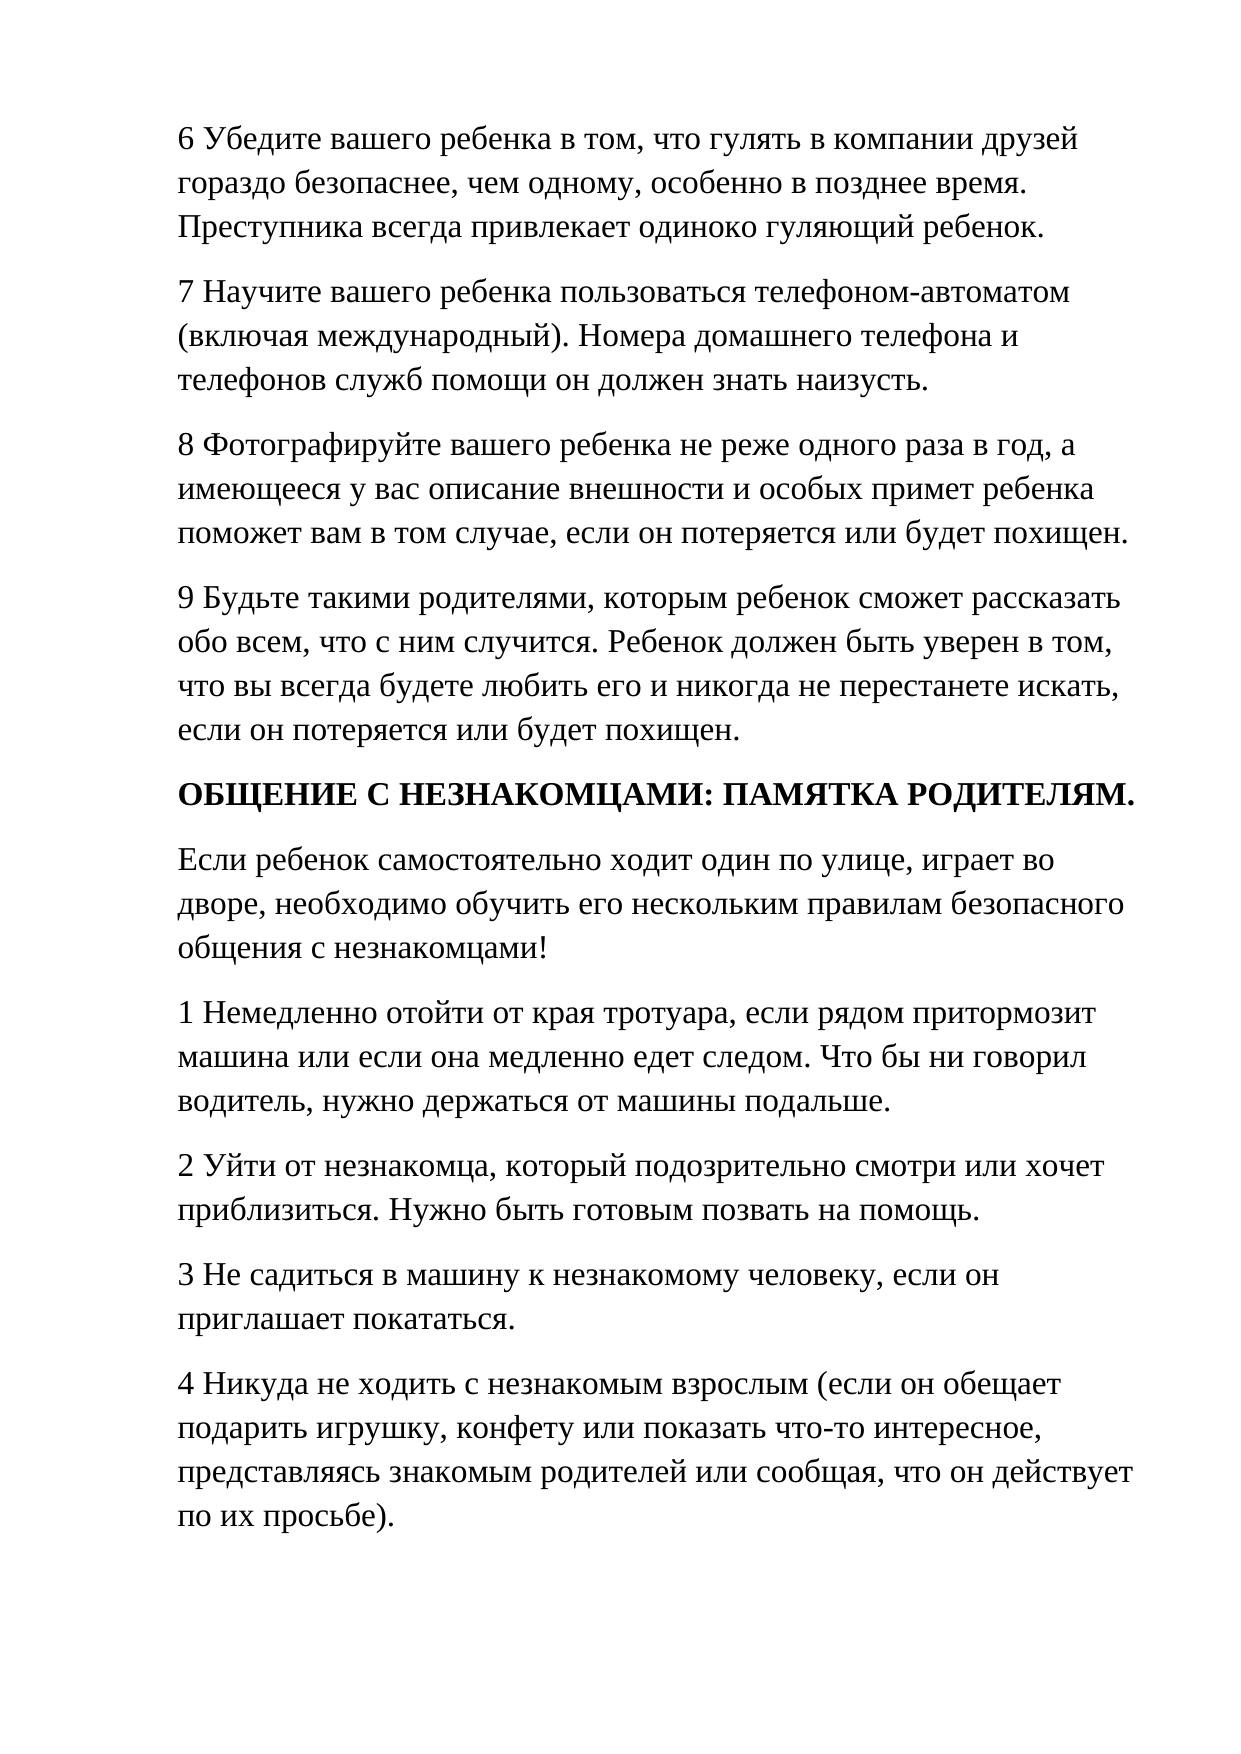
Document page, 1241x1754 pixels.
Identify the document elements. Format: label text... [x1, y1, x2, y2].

text 4 Никуда не ходить с незнакомым взрослым (если он обещает подарить игрушку, конфету или показать что-то интересное, представляясь знакомым родителей или сообщая, что он действует по их просьбе). [177, 1363, 1152, 1534]
text 7 Научите вашего ребенка пользоваться телефоном-автоматом (включая международный). Номера домашнего телефона и телефонов служб помощи он должен знать наизусть. [177, 271, 1152, 398]
text 3 Не садиться в машину к незнакомому человеку, если он приглашает покататься. [177, 1254, 1152, 1337]
text 2 Уйти от незнакомца, который подозрительно смотри или хочет приблизиться. Нужно быть готовым позвать на помощь. [177, 1145, 1152, 1228]
text ОБЩЕНИЕ С НЕЗНАКОМЦАМИ: ПАМЯТКА РОДИТЕЛЯМ. [177, 774, 1152, 813]
text 9 Будьте такими родителями, которым ребенок сможет рассказать обо всем, что с ним случится. Ребенок должен быть уверен в том, что вы всегда будете любить его и никогда не перестанете искать, если он потеряется или будет похищен. [177, 577, 1152, 748]
text 8 Фотографируйте вашего ребенка не реже одного раза в год, а имеющееся у вас описание внешности и особых примет ребенка поможет вам в том случае, если он потеряется или будет похищен. [177, 424, 1152, 551]
text 6 Убедите вашего ребенка в том, что гулять в компании друзей гораздо безопаснее, чем одному, особенно в позднее время. Преступника всегда привлекает одиноко гуляющий ребенок. [177, 118, 1152, 244]
text Если ребенок самостоятельно ходит один по улице, играет во дворе, необходимо обучить его нескольким правилам безопасного общения с незнакомцами! [177, 839, 1152, 966]
text 1 Немедленно отойти от края тротуара, если рядом притормозит машина или если она медленно едет следом. Что бы ни говорил водитель, нужно держаться от машины подальше. [177, 992, 1152, 1119]
